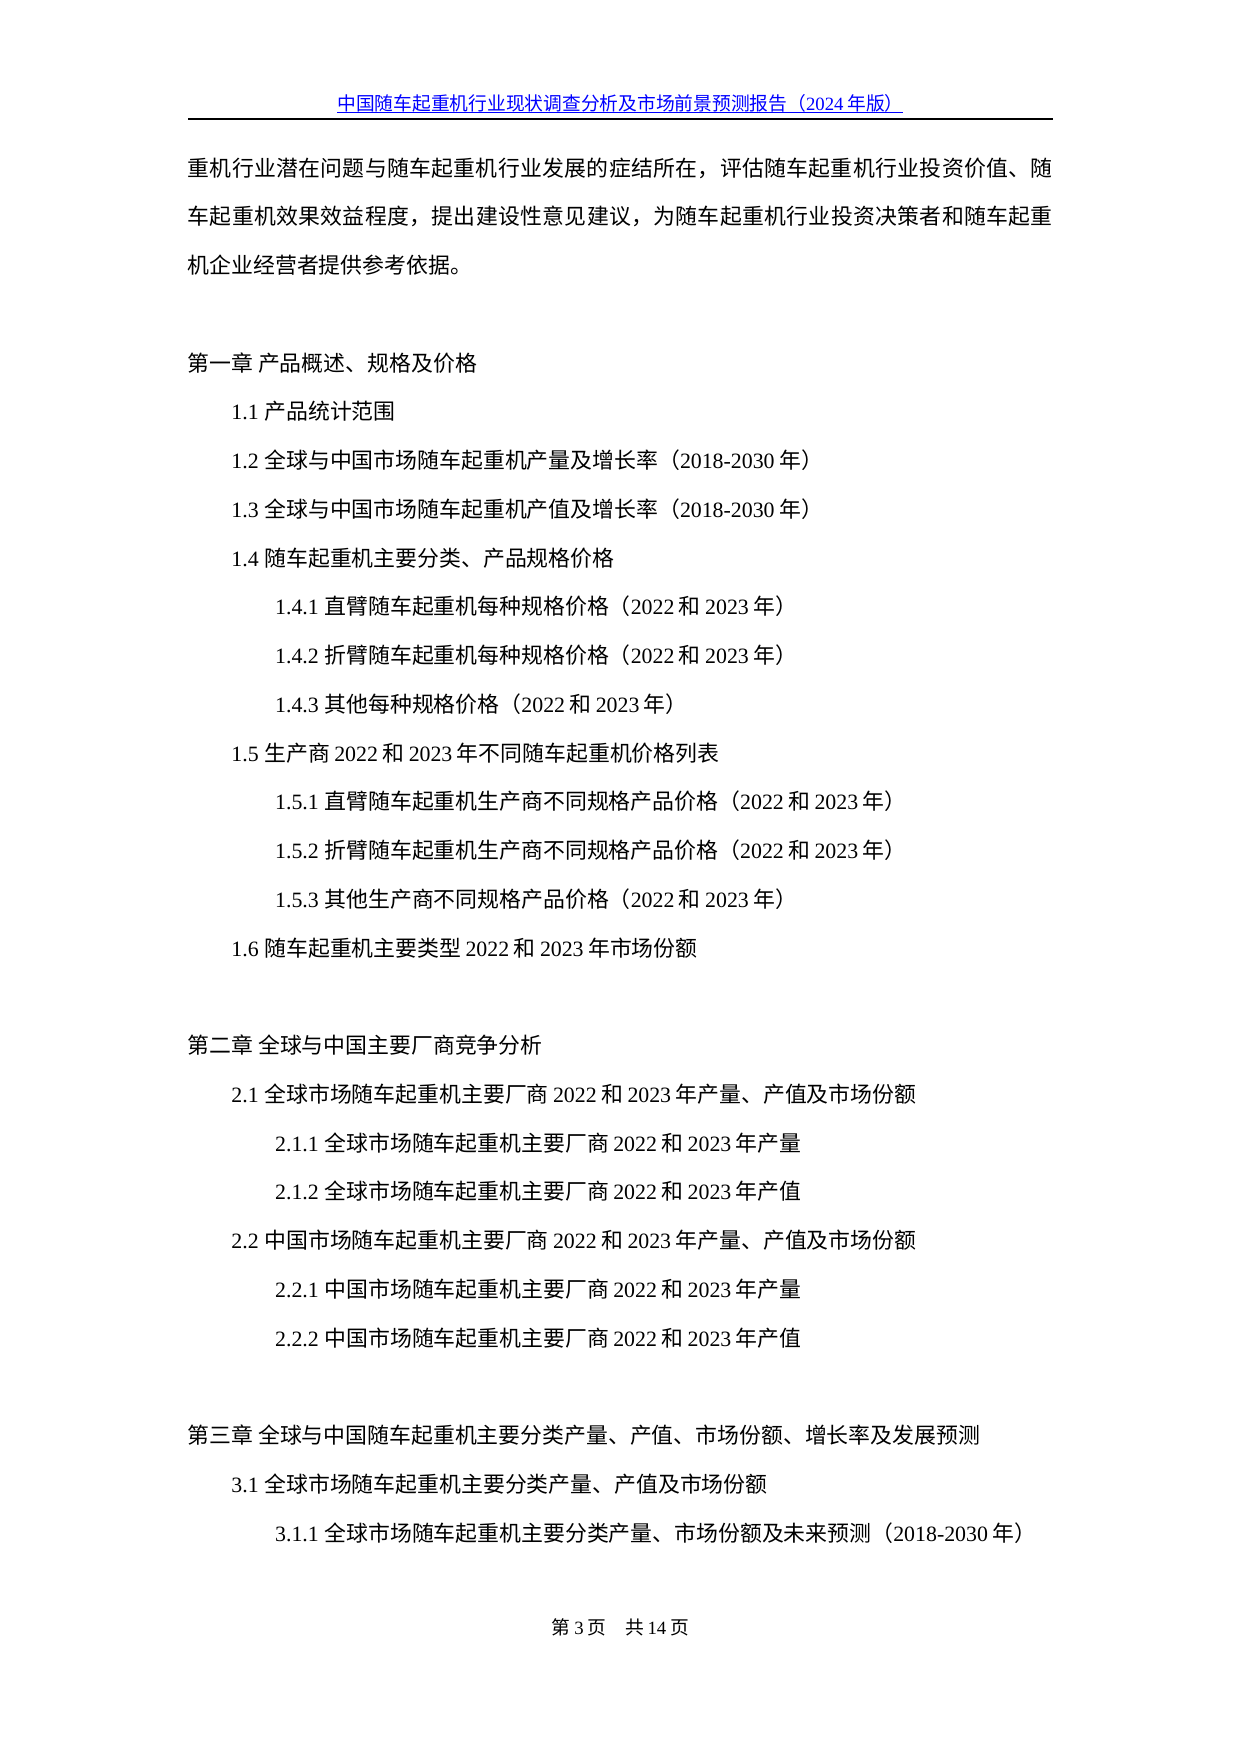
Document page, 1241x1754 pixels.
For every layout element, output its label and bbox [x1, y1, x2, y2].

text [187, 150, 1053, 1548]
